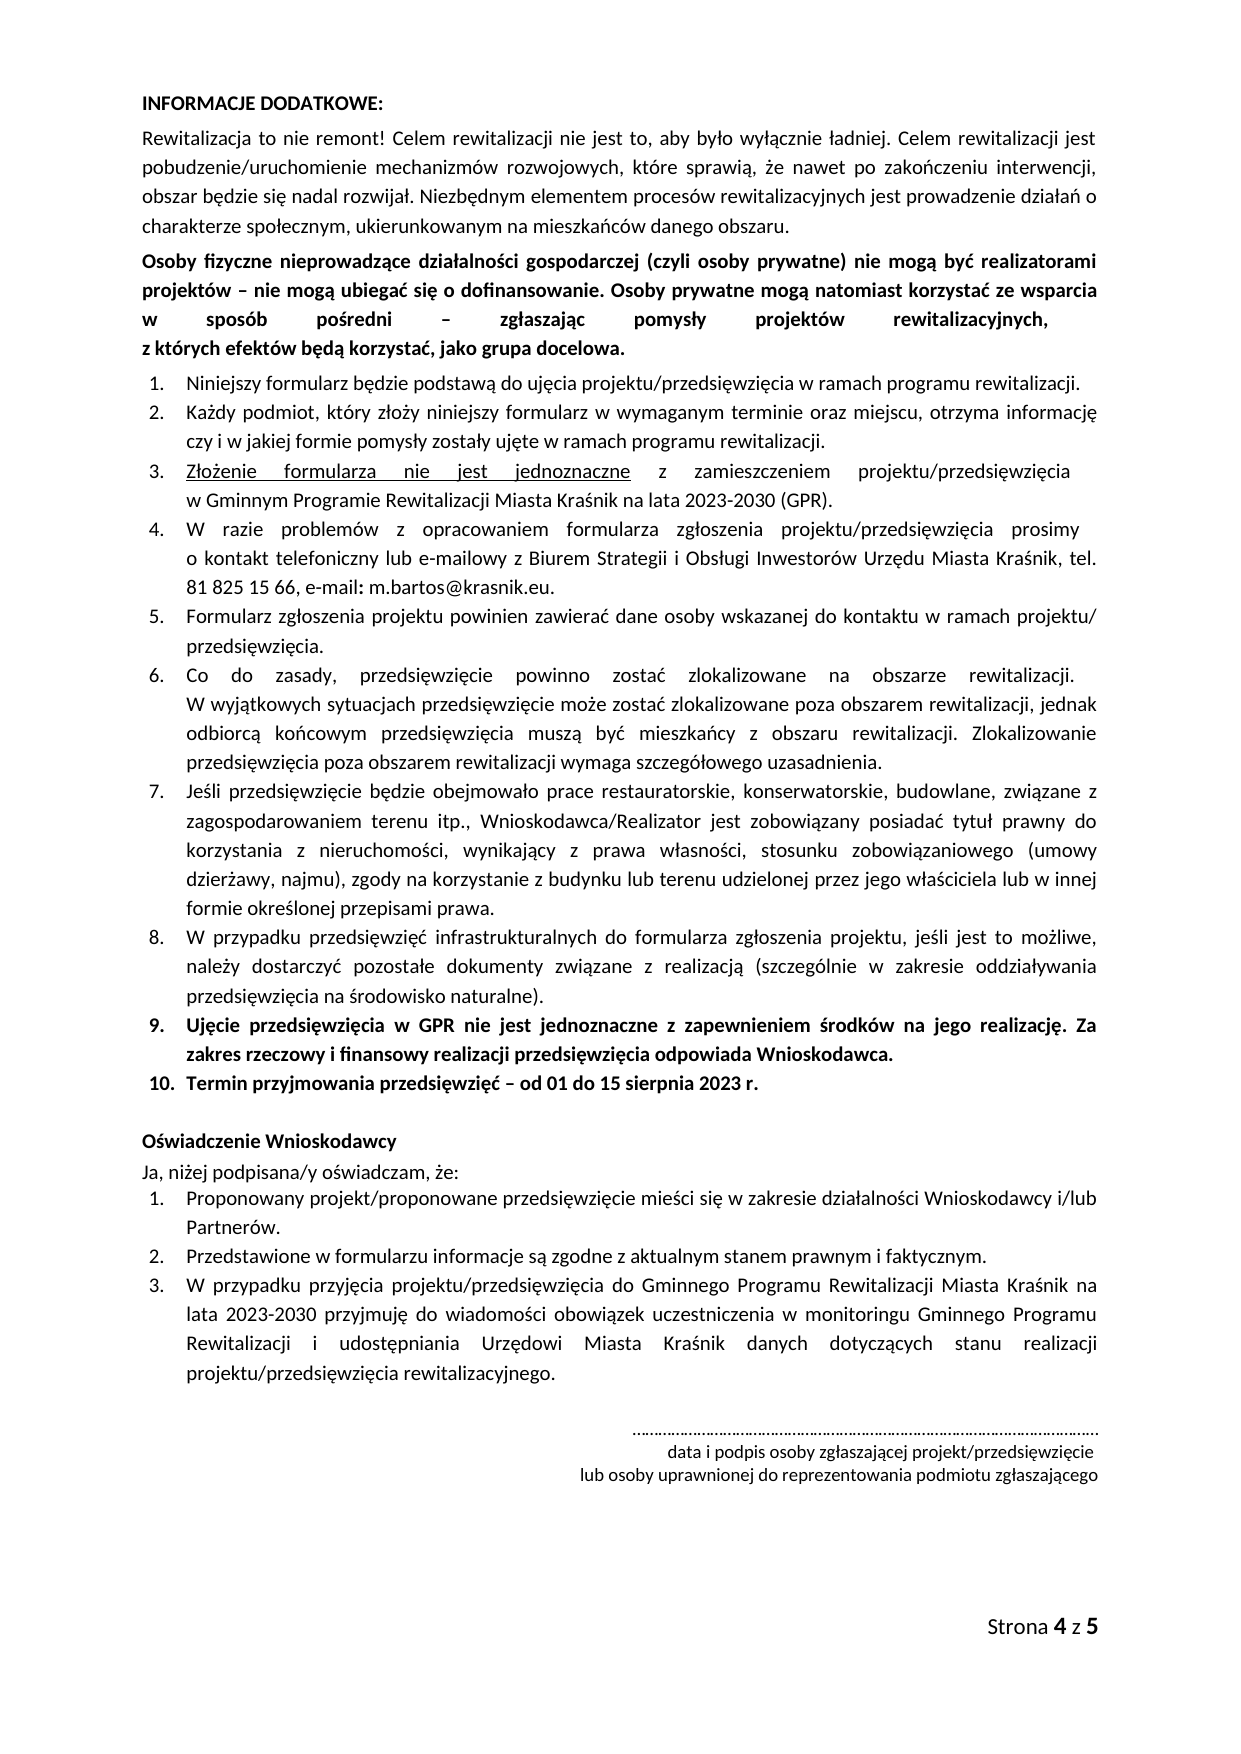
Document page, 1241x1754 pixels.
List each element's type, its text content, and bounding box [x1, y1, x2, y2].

text Osoby fizyczne nieprowadzące działalności gospodarczej (czyli osoby prywatne) nie mogą być realizatorami projektów – nie mogą ubiegać się o dofinansowanie. Osoby prywatne mogą natomiast korzystać ze wsparcia w sposób pośredni – zgłaszając pomysły projektów rewitalizacyjnych, z których efektów będą korzystać, jako grupa docelowa. [142, 248, 1098, 361]
list Każdy podmiot, który złoży niniejszy formularz w wymaganym terminie oraz miejscu, otrzyma informację czy i w jakiej formie pomysły zostały ujęte w ramach programu rewitalizacji. [149, 399, 1098, 454]
text Ja, niżej podpisana/y oświadczam, że: [142, 1159, 1098, 1185]
list W przypadku przyjęcia projektu/przedsięwzięcia do Gminnego Programu Rewitalizacji Miasta Kraśnik na lata 2023-2030 przyjmuję do wiadomości obowiązek uczestniczenia w monitoringu Gminnego Programu Rewitalizacji i udostępniania Urzędowi Miasta Kraśnik danych dotyczących stanu realizacji projektu/przedsięwzięcia rewitalizacyjnego. [149, 1272, 1098, 1385]
text data i podpis osoby zgłaszającej projekt/przedsięwzięcie lub osoby uprawnionej do reprezentowania podmiotu zgłaszającego [142, 1440, 1098, 1486]
list Przedstawione w formularzu informacje są zgodne z aktualnym stanem prawnym i faktycznym. [149, 1243, 1098, 1268]
list Niniejszy formularz będzie podstawą do ujęcia projektu/przedsięwzięcia w ramach programu rewitalizacji. [149, 370, 1098, 396]
list Termin przyjmowania przedsięwzięć – od 01 do 15 sierpnia 2023 r. [149, 1070, 1098, 1096]
list Ujęcie przedsięwzięcia w GPR nie jest jednoznaczne z zapewnieniem środków na jego realizację. Za zakres rzeczowy i finansowy realizacji przedsięwzięcia odpowiada Wnioskodawca. [149, 1012, 1098, 1067]
list Proponowany projekt/proponowane przedsięwzięcie mieści się w zakresie działalności Wnioskodawcy i/lub Partnerów. [149, 1185, 1098, 1239]
list Co do zasady, przedsięwzięcie powinno zostać zlokalizowane na obszarze rewitalizacji. W wyjątkowych sytuacjach przedsięwzięcie może zostać zlokalizowane poza obszarem rewitalizacji, jednak odbiorcą końcowym przedsięwzięcia muszą być mieszkańcy z obszaru rewitalizacji. Zlokalizowanie przedsięwzięcia poza obszarem rewitalizacji wymaga szczegółowego uzasadnienia. [149, 662, 1098, 775]
list W razie problemów z opracowaniem formularza zgłoszenia projektu/przedsięwzięcia prosimy o kontakt telefoniczny lub e-mailowy z Biurem Strategii i Obsługi Inwestorów Urzędu Miasta Kraśnik, tel. 81 825 15 66, e-mail: m.bartos@krasnik.eu. [149, 516, 1098, 600]
text Oświadczenie Wnioskodawcy [142, 1129, 1098, 1154]
list W przypadku przedsięwzięć infrastrukturalnych do formularza zgłoszenia projektu, jeśli jest to możliwe, należy dostarczyć pozostałe dokumenty związane z realizacją (szczególnie w zakresie oddziaływania przedsięwzięcia na środowisko naturalne). [149, 924, 1098, 1008]
text INFORMACJE DODATKOWE: [142, 90, 1098, 116]
text ……………………………………………………………………………………………… [142, 1417, 1098, 1440]
list Złożenie formularza nie jest jednoznaczne z zamieszczeniem projektu/przedsięwzięcia w Gminnym Programie Rewitalizacji Miasta Kraśnik na lata 2023-2030 (GPR). [149, 458, 1098, 512]
list Jeśli przedsięwzięcie będzie obejmowało prace restauratorskie, konserwatorskie, budowlane, związane z zagospodarowaniem terenu itp., Wnioskodawca/Realizator jest zobowiązany posiadać tytuł prawny do korzystania z nieruchomości, wynikający z prawa własności, stosunku zobowiązaniowego (umowy dzierżawy, najmu), zgody na korzystanie z budynku lub terenu udzielonej przez jego właściciela lub w innej formie określonej przepisami prawa. [149, 779, 1098, 921]
text Rewitalizacja to nie remont! Celem rewitalizacji nie jest to, aby było wyłącznie ładniej. Celem rewitalizacji jest pobudzenie/uruchomienie mechanizmów rozwojowych, które sprawią, że nawet po zakończeniu interwencji, obszar będzie się nadal rozwijał. Niezbędnym elementem procesów rewitalizacyjnych jest prowadzenie działań o charakterze społecznym, ukierunkowanym na mieszkańców danego obszaru. [142, 125, 1098, 238]
list Formularz zgłoszenia projektu powinien zawierać dane osoby wskazanej do kontaktu w ramach projektu/ przedsięwzięcia. [149, 604, 1098, 658]
